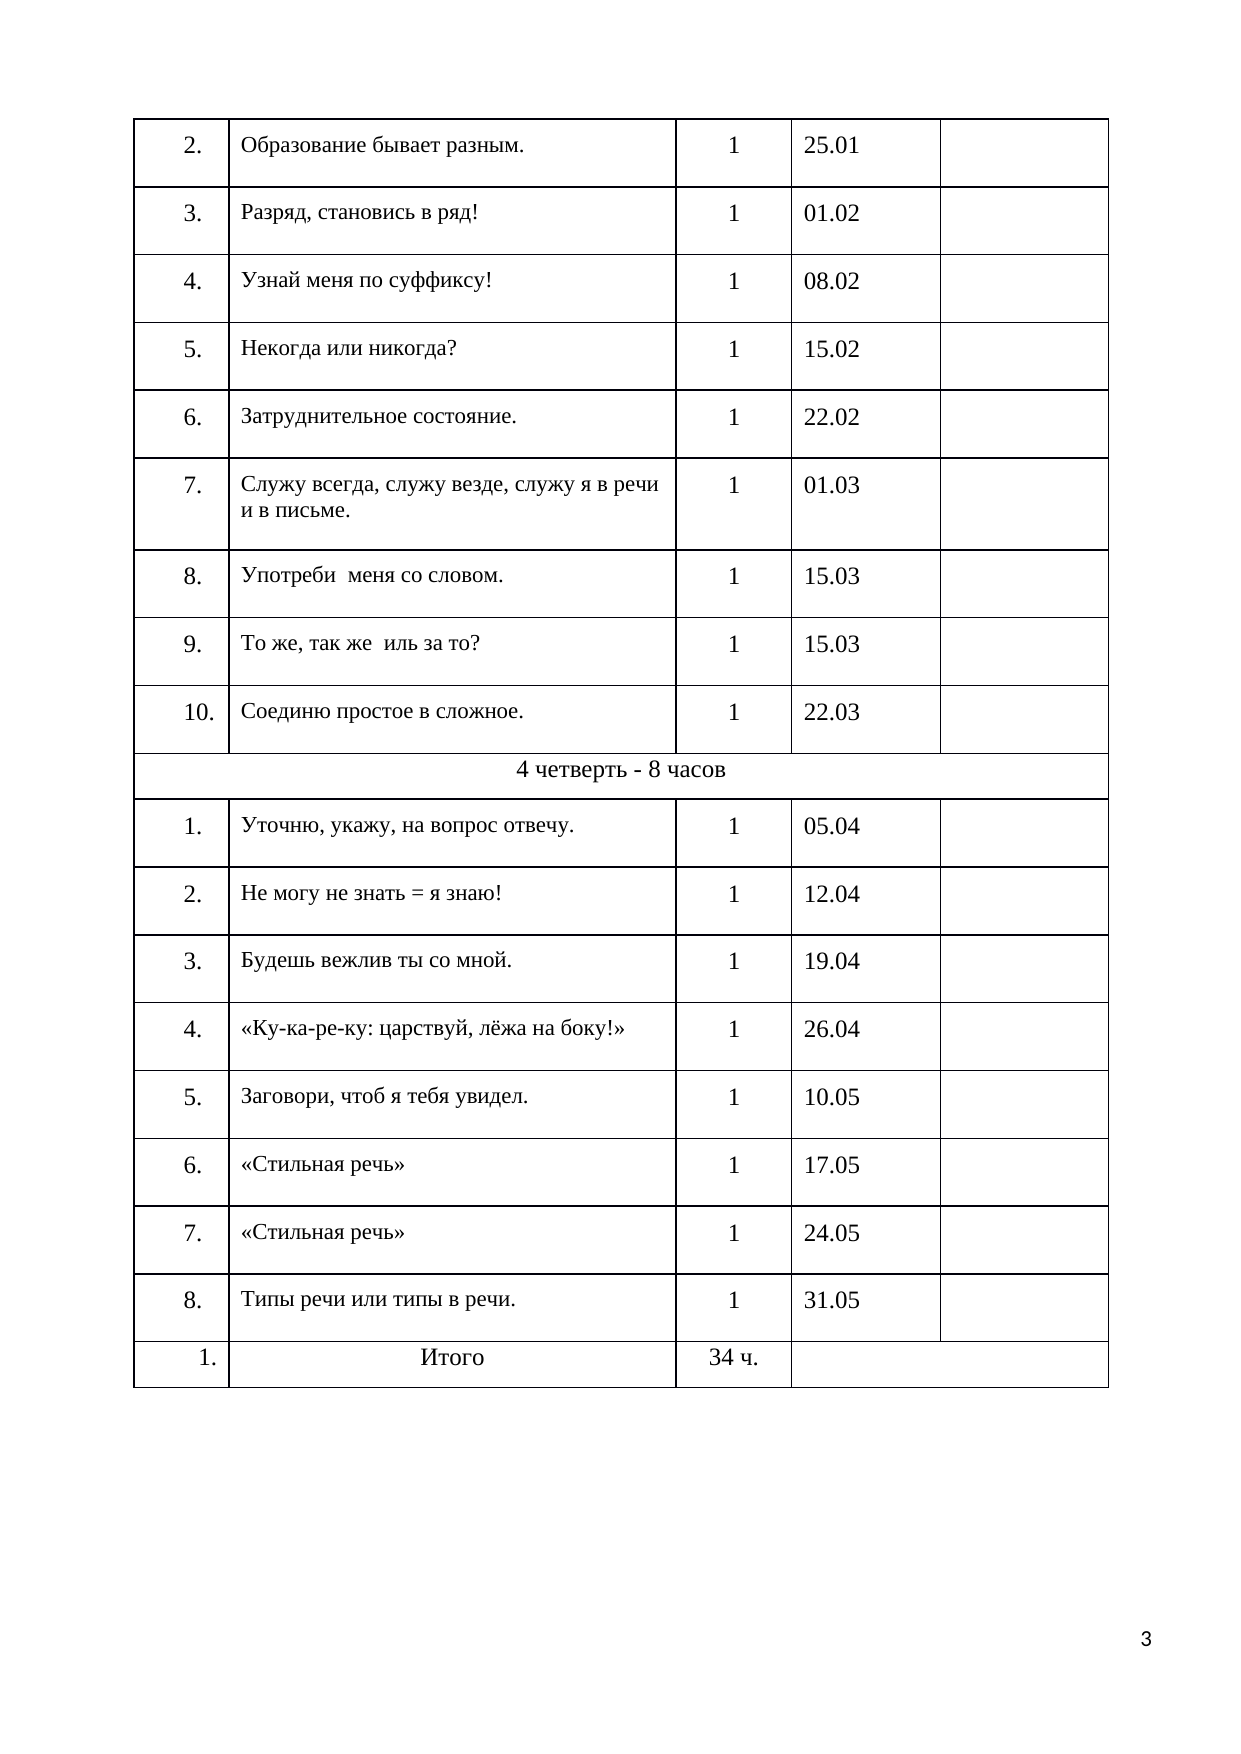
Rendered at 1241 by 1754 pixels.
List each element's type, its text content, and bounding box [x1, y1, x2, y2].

table_cell [941, 936, 1108, 1002]
table_cell Итого [230, 1342, 675, 1387]
table_cell «Стильная речь» [230, 1139, 675, 1205]
table_cell 24.05 [792, 1207, 940, 1273]
table_cell Образование бывает разным. [230, 120, 675, 186]
table_cell [941, 391, 1108, 457]
table_cell 12.04 [792, 868, 940, 934]
table_cell 22.03 [792, 686, 940, 752]
table_cell 26.04 [792, 1003, 940, 1069]
table_cell [941, 686, 1108, 752]
table_cell 2. [135, 868, 228, 934]
table_cell 15.03 [792, 618, 940, 684]
table_cell 9. [135, 618, 228, 684]
table_cell 1 [677, 936, 791, 1002]
table_cell [941, 1003, 1108, 1069]
table_cell 19.04 [792, 936, 940, 1002]
table_cell [941, 120, 1108, 186]
table_cell 5. [135, 323, 228, 389]
table_cell 2. [135, 120, 228, 186]
table_cell 1 [677, 120, 791, 186]
table_cell 10.05 [792, 1071, 940, 1137]
table_cell Типы речи или типы в речи. [230, 1275, 675, 1341]
table_cell Разряд, становись в ряд! [230, 188, 675, 254]
table_cell [941, 323, 1108, 389]
table_cell 1 [677, 551, 791, 617]
table_cell 4 четверть - 8 часов [135, 754, 1108, 798]
table_cell 6. [135, 1139, 228, 1205]
table_cell 15.03 [792, 551, 940, 617]
table_cell Заговори, чтоб я тебя увидел. [230, 1071, 675, 1137]
table_cell 1 [677, 1139, 791, 1205]
table_cell 1 [677, 188, 791, 254]
table_cell 05.04 [792, 800, 940, 866]
table_cell Не могу не знать = я знаю! [230, 868, 675, 934]
table_cell Узнай меня по суффиксу! [230, 255, 675, 322]
table_cell 7. [135, 1207, 228, 1273]
table_cell [941, 459, 1108, 549]
table_cell [941, 188, 1108, 254]
table_cell «Стильная речь» [230, 1207, 675, 1273]
table_cell [941, 1139, 1108, 1205]
table_cell 7. [135, 459, 228, 549]
table_cell То же, так же иль за то? [230, 618, 675, 684]
table_cell 15.02 [792, 323, 940, 389]
table_cell [792, 1342, 1108, 1387]
table_cell 1 [677, 1207, 791, 1273]
table_cell 1 [677, 391, 791, 457]
table_cell [941, 255, 1108, 322]
table_cell 22.02 [792, 391, 940, 457]
table_cell 6. [135, 391, 228, 457]
table_cell 34 ч. [677, 1342, 791, 1387]
table_cell 8. [135, 551, 228, 617]
table_cell Служу всегда, служу везде, служу я в речи и в письме. [230, 459, 675, 549]
table_cell 8. [135, 1275, 228, 1341]
table_cell [941, 1071, 1108, 1137]
table_cell 1 [677, 1071, 791, 1137]
table_cell 1 [677, 459, 791, 549]
table_cell 1 [677, 1275, 791, 1341]
table_cell «Ку-ка-ре-ку: царствуй, лёжа на боку!» [230, 1003, 675, 1069]
table_cell [941, 1275, 1108, 1341]
table_cell 1 [677, 868, 791, 934]
table_cell [941, 868, 1108, 934]
table_cell 1 [677, 323, 791, 389]
table_cell [941, 618, 1108, 684]
table_cell 1 [677, 800, 791, 866]
table_cell Употреби меня со словом. [230, 551, 675, 617]
table_cell 01.03 [792, 459, 940, 549]
table_cell 5. [135, 1071, 228, 1137]
table_cell 1 [677, 686, 791, 752]
table_cell 31.05 [792, 1275, 940, 1341]
table_cell 25.01 [792, 120, 940, 186]
table_cell 3. [135, 936, 228, 1002]
table_cell Соединю простое в сложное. [230, 686, 675, 752]
table_cell 1 [677, 255, 791, 322]
table_cell [941, 800, 1108, 866]
table_cell 10. [135, 686, 228, 752]
table_cell 1. [135, 800, 228, 866]
table_cell 17.05 [792, 1139, 940, 1205]
table_cell Уточню, укажу, на вопрос отвечу. [230, 800, 675, 866]
table_cell [941, 1207, 1108, 1273]
table_cell 4. [135, 1003, 228, 1069]
table_cell 08.02 [792, 255, 940, 322]
table_cell [941, 551, 1108, 617]
table_cell 1 [677, 618, 791, 684]
table_cell Некогда или никогда? [230, 323, 675, 389]
table_cell 3. [135, 188, 228, 254]
table_cell Будешь вежлив ты со мной. [230, 936, 675, 1002]
table_cell 4. [135, 255, 228, 322]
table_cell 01.02 [792, 188, 940, 254]
table_cell 1 [677, 1003, 791, 1069]
table_cell 1. [135, 1342, 228, 1387]
table_cell Затруднительное состояние. [230, 391, 675, 457]
